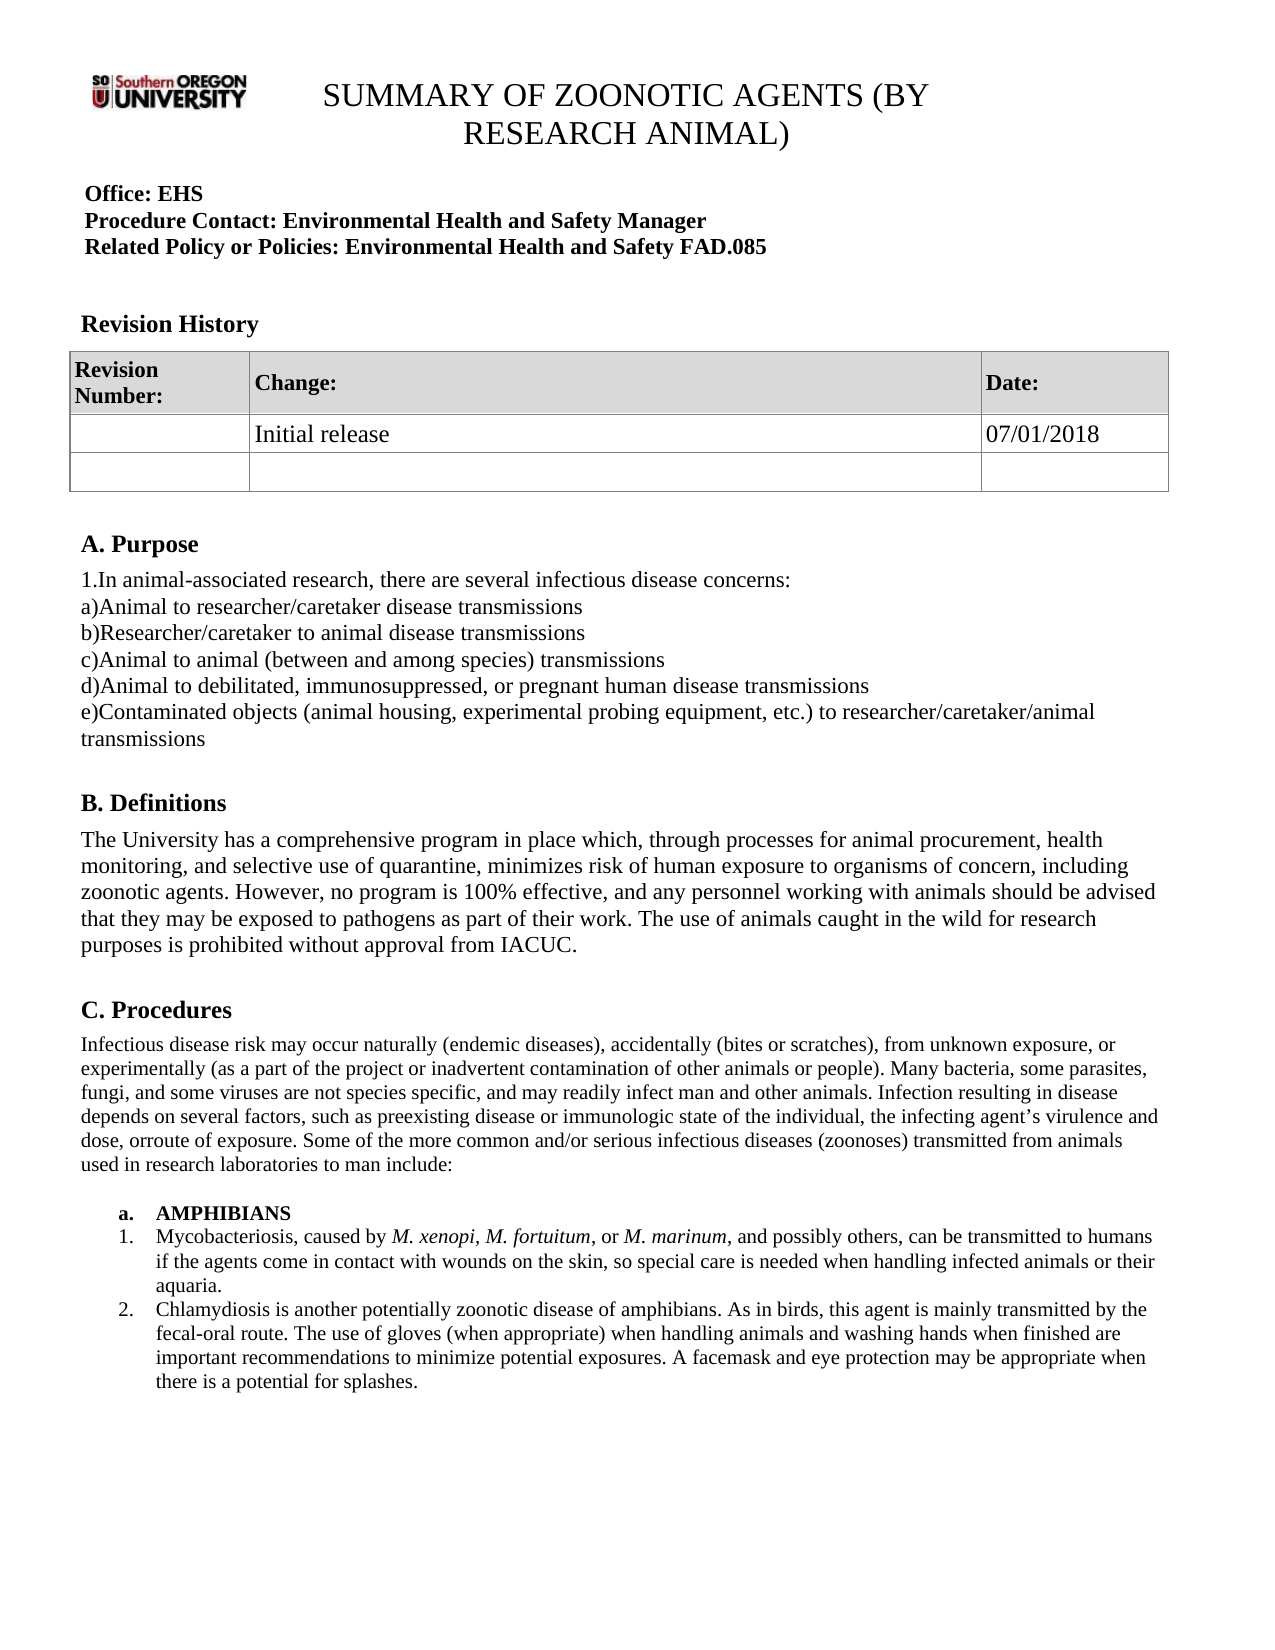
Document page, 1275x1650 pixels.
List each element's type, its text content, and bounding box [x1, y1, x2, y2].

table_header Date: [982, 352, 1168, 413]
text Office: EHS [84, 180, 1172, 207]
table_header Revision Number: [71, 352, 249, 413]
picture [92, 75, 247, 115]
table_cell [250, 453, 981, 491]
table_header SUMMARY OF ZOONOTIC AGENTS (BY RESEARCH ANIMAL) [81, 75, 999, 152]
subtitle A. Purpose [81, 529, 1172, 558]
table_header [69, 1032, 1171, 1537]
table_header Change: [250, 352, 981, 413]
subtitle Revision History [81, 309, 1172, 338]
table_cell [982, 453, 1168, 491]
text Related Policy or Policies: Environmental Health and Safety FAD.085 [84, 233, 1172, 259]
text Procedure Contact: Environmental Health and Safety Manager [84, 207, 1172, 233]
table_cell Initial release [250, 415, 981, 452]
table_cell [71, 415, 249, 452]
subtitle B. Definitions [81, 788, 1172, 817]
subtitle C. Procedures [81, 995, 1172, 1024]
table_header The University has a comprehensive program in place which, through processes for animal procurement, health monitoring, and selective use of quarantine, minimizes risk of human exposure to organisms of concern, including zoonotic agents. However, no program is 100% effective, and any personnel working with animals should be advised that they may be exposed to pathogens as part of their work. The use of animals caught in the wild for research purposes is prohibited without approval from IACUC. [69, 826, 1171, 957]
table_header 1.In animal-associated research, there are several infectious disease concerns: a)Animal to researcher/caretaker disease transmissions b)Researcher/caretaker to animal disease transmissions c)Animal to animal (between and among species) transmissions d)Animal to debilitated, immunosuppressed, or pregnant human disease transmissions e)Contaminated objects (animal housing, experimental probing equipment, etc.) to researcher/caretaker/animal transmissions [69, 567, 1171, 751]
table_cell 07/01/2018 [982, 415, 1168, 452]
table_cell [71, 453, 249, 491]
